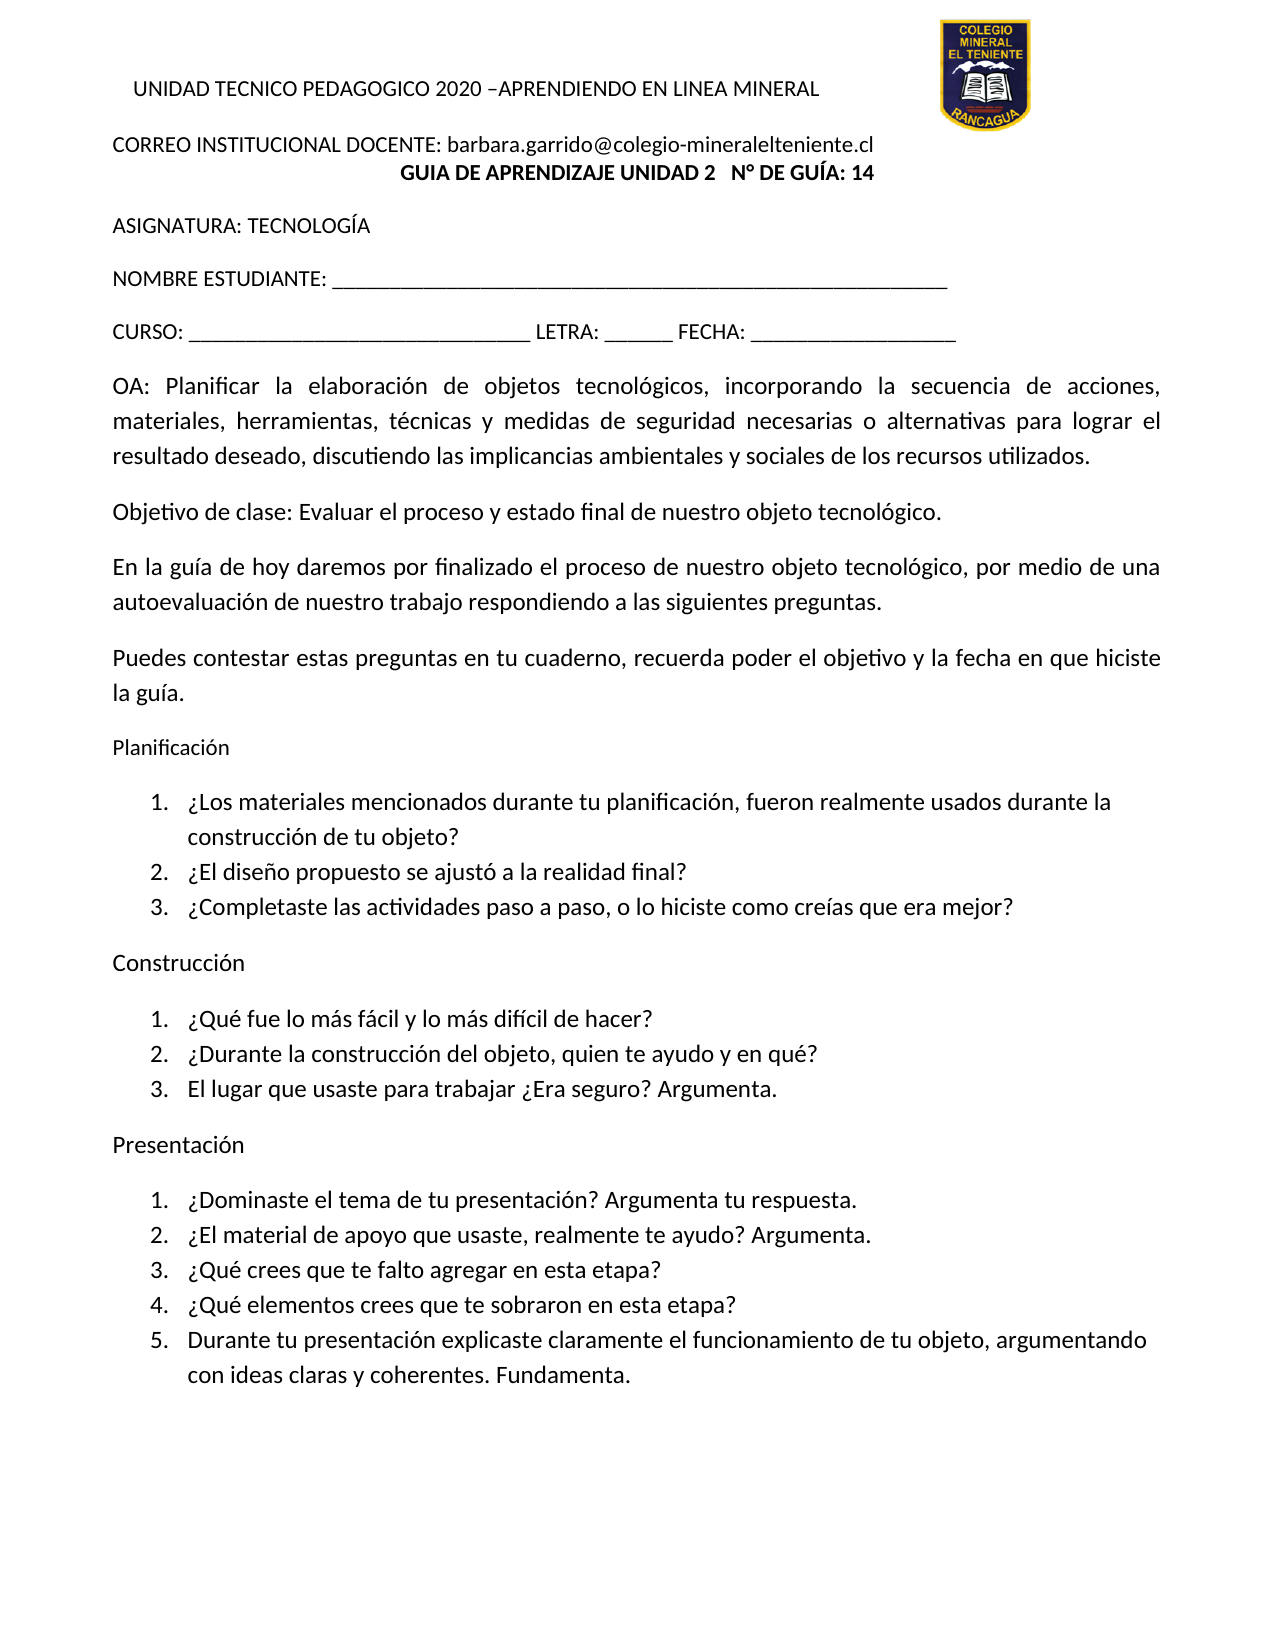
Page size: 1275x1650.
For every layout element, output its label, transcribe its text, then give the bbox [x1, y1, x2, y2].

list ¿Qué fue lo más fácil y lo más difícil de hacer? [150, 1003, 1162, 1033]
list El lugar que usaste para trabajar ¿Era seguro? Argumenta. [150, 1073, 1162, 1103]
picture [936, 13, 1033, 132]
list ¿El diseño propuesto se ajustó a la realidad final? [150, 856, 1162, 887]
text Presentación [112, 1129, 1162, 1159]
text ASIGNATURA: TECNOLOGÍA [112, 211, 1162, 239]
text Planificación [112, 733, 1162, 761]
list ¿Dominaste el tema de tu presentación? Argumenta tu respuesta. [150, 1184, 1162, 1215]
text NOMBRE ESTUDIANTE: ______________________________________________________ [112, 264, 1162, 292]
list Durante tu presentación explicaste claramente el funcionamiento de tu objeto, argumentando con ideas claras y coherentes. Fundamenta. [150, 1324, 1162, 1390]
list ¿Qué crees que te falto agregar en esta etapa? [150, 1254, 1162, 1285]
text GUIA DE APRENDIZAJE UNIDAD 2 N° DE GUÍA: 14 [112, 158, 1162, 186]
text Construcción [112, 947, 1162, 978]
text Objetivo de clase: Evaluar el proceso y estado final de nuestro objeto tecnológico. [112, 496, 1162, 526]
text Puedes contestar estas preguntas en tu cuaderno, recuerda poder el objetivo y la fecha en que hiciste la guía. [112, 642, 1162, 708]
list ¿Los materiales mencionados durante tu planificación, fueron realmente usados durante la construcción de tu objeto? [150, 786, 1162, 852]
list ¿Qué elementos crees que te sobraron en esta etapa? [150, 1289, 1162, 1320]
list ¿Durante la construcción del objeto, quien te ayudo y en qué? [150, 1038, 1162, 1068]
text CURSO: ______________________________ LETRA: ______ FECHA: __________________ [112, 317, 1162, 345]
text En la guía de hoy daremos por finalizado el proceso de nuestro objeto tecnológico, por medio de una autoevaluación de nuestro trabajo respondiendo a las siguientes preguntas. [112, 552, 1162, 617]
list ¿El material de apoyo que usaste, realmente te ayudo? Argumenta. [150, 1219, 1162, 1250]
list ¿Completaste las actividades paso a paso, o lo hiciste como creías que era mejor? [150, 891, 1162, 922]
text OA: Planificar la elaboración de objetos tecnológicos, incorporando la secuencia de acciones, materiales, herramientas, técnicas y medidas de seguridad necesarias o alternativas para lograr el resultado deseado, discutiendo las implicancias ambientales y sociales de los recursos utilizados. [112, 370, 1162, 470]
